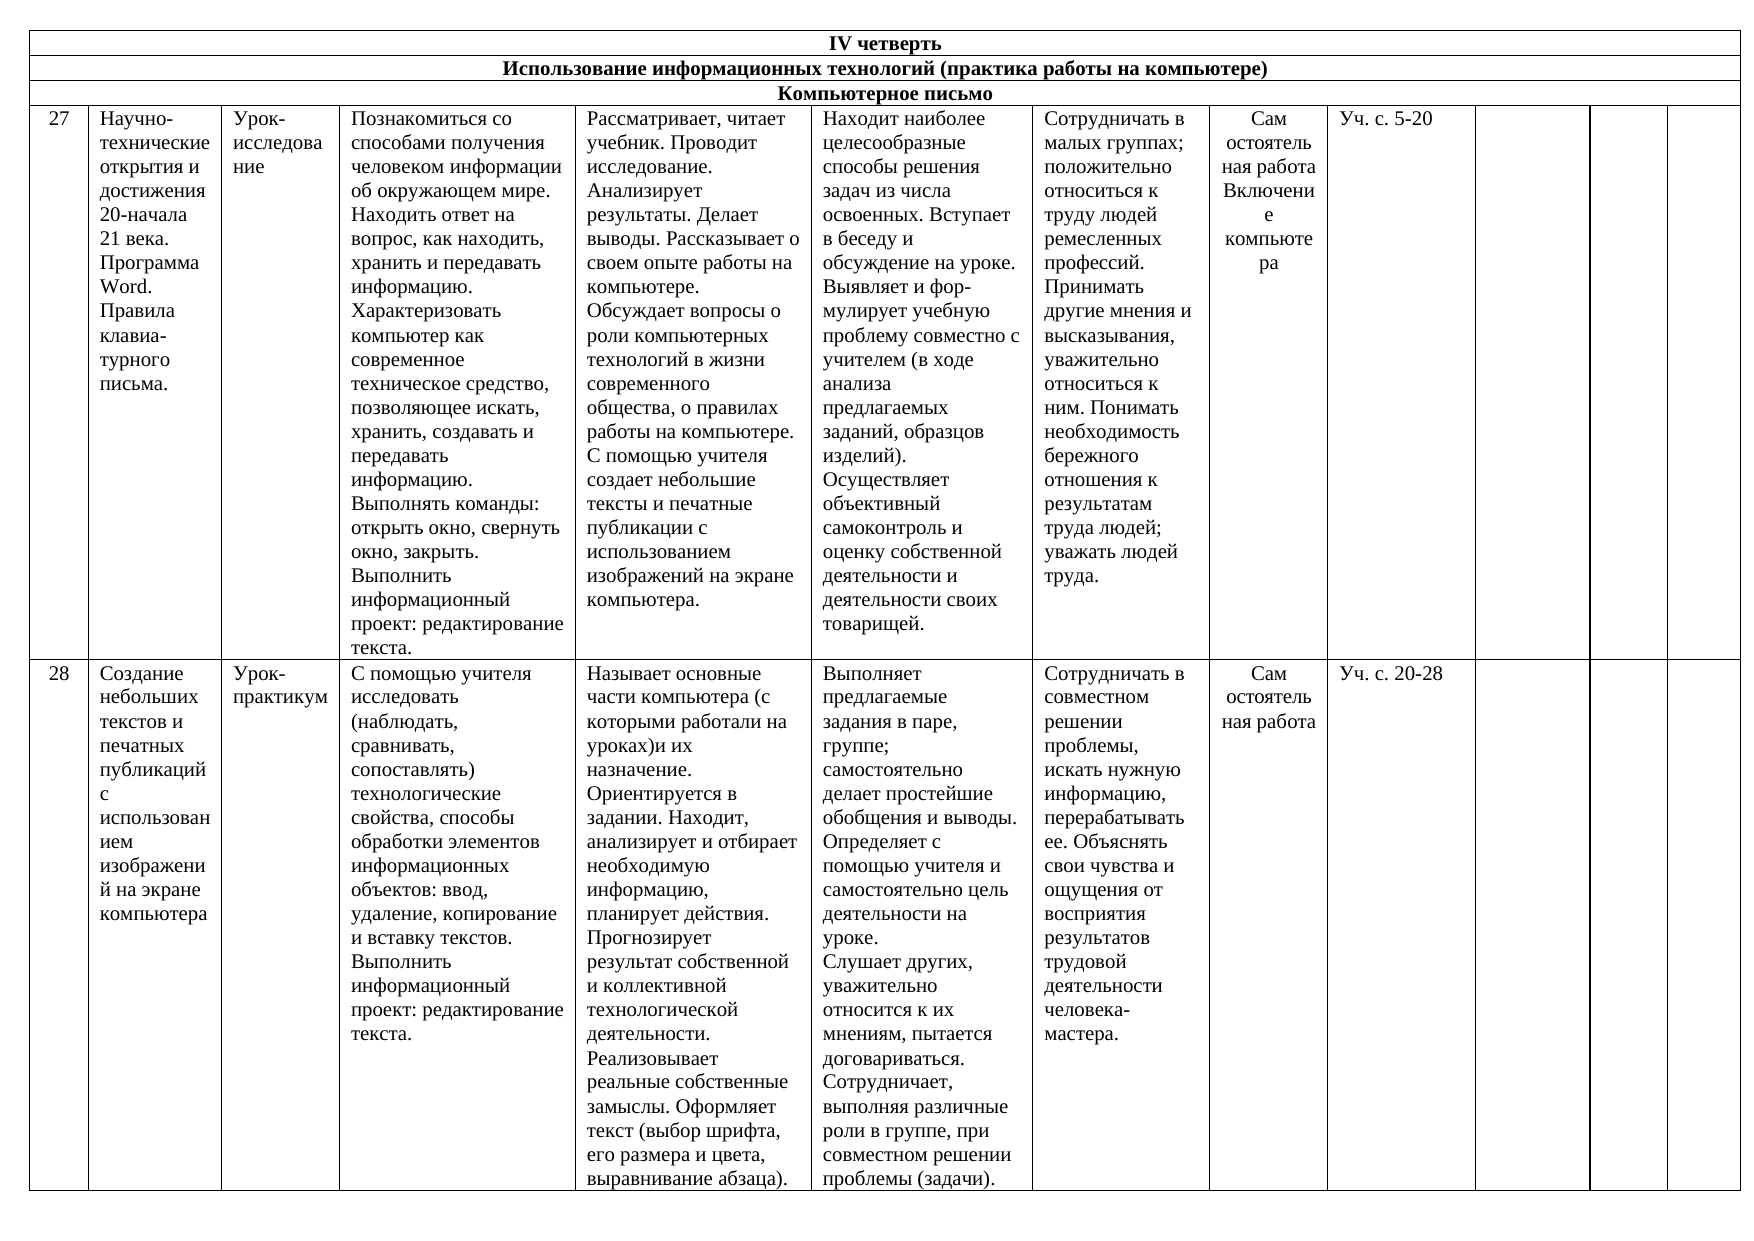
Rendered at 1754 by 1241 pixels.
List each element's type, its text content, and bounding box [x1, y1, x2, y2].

table_cell Использование информационных технологий (практика работы на компьютере) [30, 56, 1740, 80]
table_cell Научно-технические открытия и достижения20-начала 21 века. Программа Word. Правила клавиатурного письма. [89, 106, 221, 659]
table_cell Находит наиболее целесообразные способы решения задач из числа освоенных. Вступает в беседу и обсуждение на уроке. Выявляет и формулирует учебную проблему совместно с учителем (в ходе анализа предлагаемых заданий, образцов изделий). Осуществляет объективный самоконтроль и оценку собственной деятельности и деятельности своих товарищей. [812, 106, 1032, 659]
table_cell [1591, 106, 1667, 659]
table_cell Урок-практикум [222, 660, 339, 1190]
table_cell [1476, 660, 1589, 1190]
table_cell Самостоятельная работа Включение компьютера [1210, 106, 1327, 659]
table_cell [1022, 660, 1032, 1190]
table_cell Создание небольших текстов и печатных публикаций с использованием изображений на экране компьютера [89, 660, 221, 1190]
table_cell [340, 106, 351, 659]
table_cell 27 [30, 106, 88, 659]
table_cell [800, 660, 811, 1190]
table_cell [1476, 106, 1589, 659]
table_cell Сотрудничать в малых группах; положительно относиться к труду людей ремесленных профессий. Принимать другие мнения и высказывания, уважительно относиться к ним. Понимать необходимость бережного отношения к результатам труда людей; уважать людей труда. [1033, 106, 1209, 659]
table_cell Урок-исследование [222, 106, 339, 659]
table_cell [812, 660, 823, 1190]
table_cell 28 [30, 660, 88, 1190]
table_cell Сотрудничать в совместном решении проблемы, искать нужную информацию, перерабатывать ее. Объяснять свои чувства и ощущения от восприятия результатов трудовой деятельности человека-мастера. [1033, 660, 1209, 1190]
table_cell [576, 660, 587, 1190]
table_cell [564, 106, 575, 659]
table_cell [1668, 660, 1740, 1190]
table_cell Компьютерное письмо [30, 81, 1740, 105]
table_cell [1668, 106, 1740, 659]
table_cell Уч. с. 5-20 [1328, 106, 1475, 659]
table_cell С помощью учителя исследовать (наблюдать, сравнивать, сопоставлять) технологические свойства, способы обработки элементов информационных объектов: ввод, удаление, копирование и вставку текстов. Выполнить информационный проект: редактирование текста. [340, 660, 575, 1190]
table_cell Рассматривает, читает учебник. Проводит исследование. Анализирует результаты. Делает выводы. Рассказывает о своем опыте работы на компьютере. Обсуждает вопросы о роли компьютерных технологий в жизни современного общества, о правилах работы на компьютере. С помощью учителя создает небольшие тексты и печатные публикации с использованием изображений на экране компьютера. [576, 106, 811, 659]
table_cell [1591, 660, 1667, 1190]
table_cell Самостоятельная работа [1210, 660, 1327, 1190]
table_cell Уч. с. 20-28 [1328, 660, 1475, 1190]
table_cell IV четверть [30, 31, 1740, 55]
